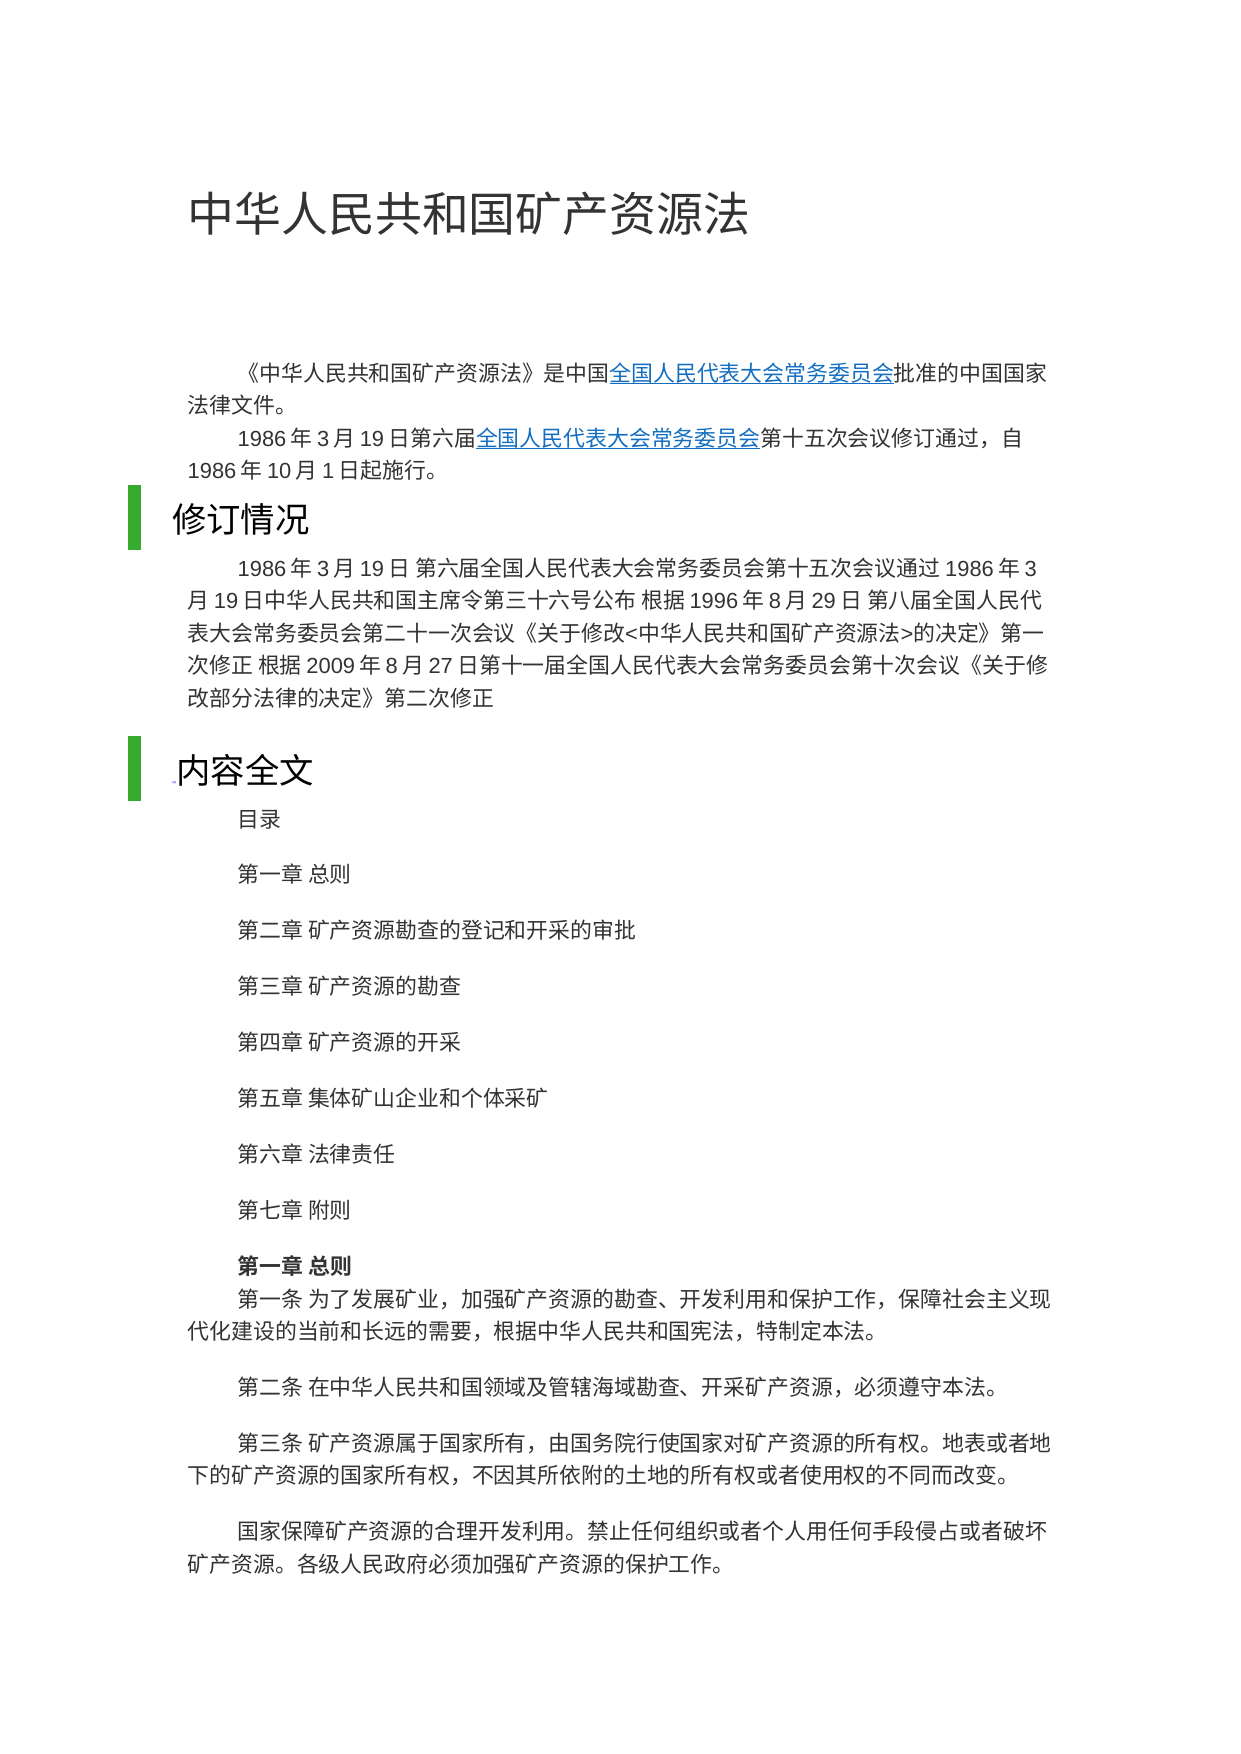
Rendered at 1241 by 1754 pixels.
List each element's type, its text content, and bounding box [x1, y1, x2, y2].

text 目录 [187, 801, 1053, 834]
text 第一条 为了发展矿业，加强矿产资源的勘查、开发利用和保护工作，保障社会主义现代化建设的当前和长远的需要，根据中华人民共和国宪法，特制定本法。 [187, 1281, 1053, 1346]
text 第一章 总则 [187, 857, 1053, 889]
text 折叠内容全文 [141, 736, 1053, 801]
text 国家保障矿产资源的合理开发利用。禁止任何组织或者个人用任何手段侵占或者破坏矿产资源。各级人民政府必须加强矿产资源的保护工作。 [187, 1514, 1053, 1579]
text 第二条 在中华人民共和国领域及管辖海域勘查、开采矿产资源，必须遵守本法。 [187, 1369, 1053, 1402]
text 第二章 矿产资源勘查的登记和开采的审批 [187, 913, 1053, 946]
text 第一章 总则 [187, 1249, 1053, 1281]
text 《中华人民共和国矿产资源法》是中国全国人民代表大会常务委员会批准的中国国家法律文件。 [187, 355, 1053, 420]
text 第五章 集体矿山企业和个体采矿 [187, 1081, 1053, 1113]
subtitle 中华人民共和国矿产资源法 [187, 162, 1053, 259]
text 第三章 矿产资源的勘查 [187, 969, 1053, 1001]
text 第七章 附则 [187, 1193, 1053, 1225]
text 第四章 矿产资源的开采 [187, 1025, 1053, 1057]
text 1986年3月19日 第六届全国人民代表大会常务委员会第十五次会议通过 1986年3月19日中华人民共和国主席令第三十六号公布 根据1996年8月29日 第八届全国人民代表大会常务委员会第二十一次会议《关于修改<中华人民共和国矿产资源法>的决定》第一次修正 根据2009年8月27日第十一届全国人民代表大会常务委员会第十次会议《关于修改部分法律的决定》第二次修正 [187, 550, 1053, 713]
text 第六章 法律责任 [187, 1137, 1053, 1169]
text 第三条 矿产资源属于国家所有，由国务院行使国家对矿产资源的所有权。地表或者地下的矿产资源的国家所有权，不因其所依附的土地的所有权或者使用权的不同而改变。 [187, 1426, 1053, 1491]
text 修订情况 [141, 485, 1053, 550]
text 1986年3月19日第六届全国人民代表大会常务委员会第十五次会议修订通过，自1986年10月1日起施行。 [187, 420, 1053, 485]
